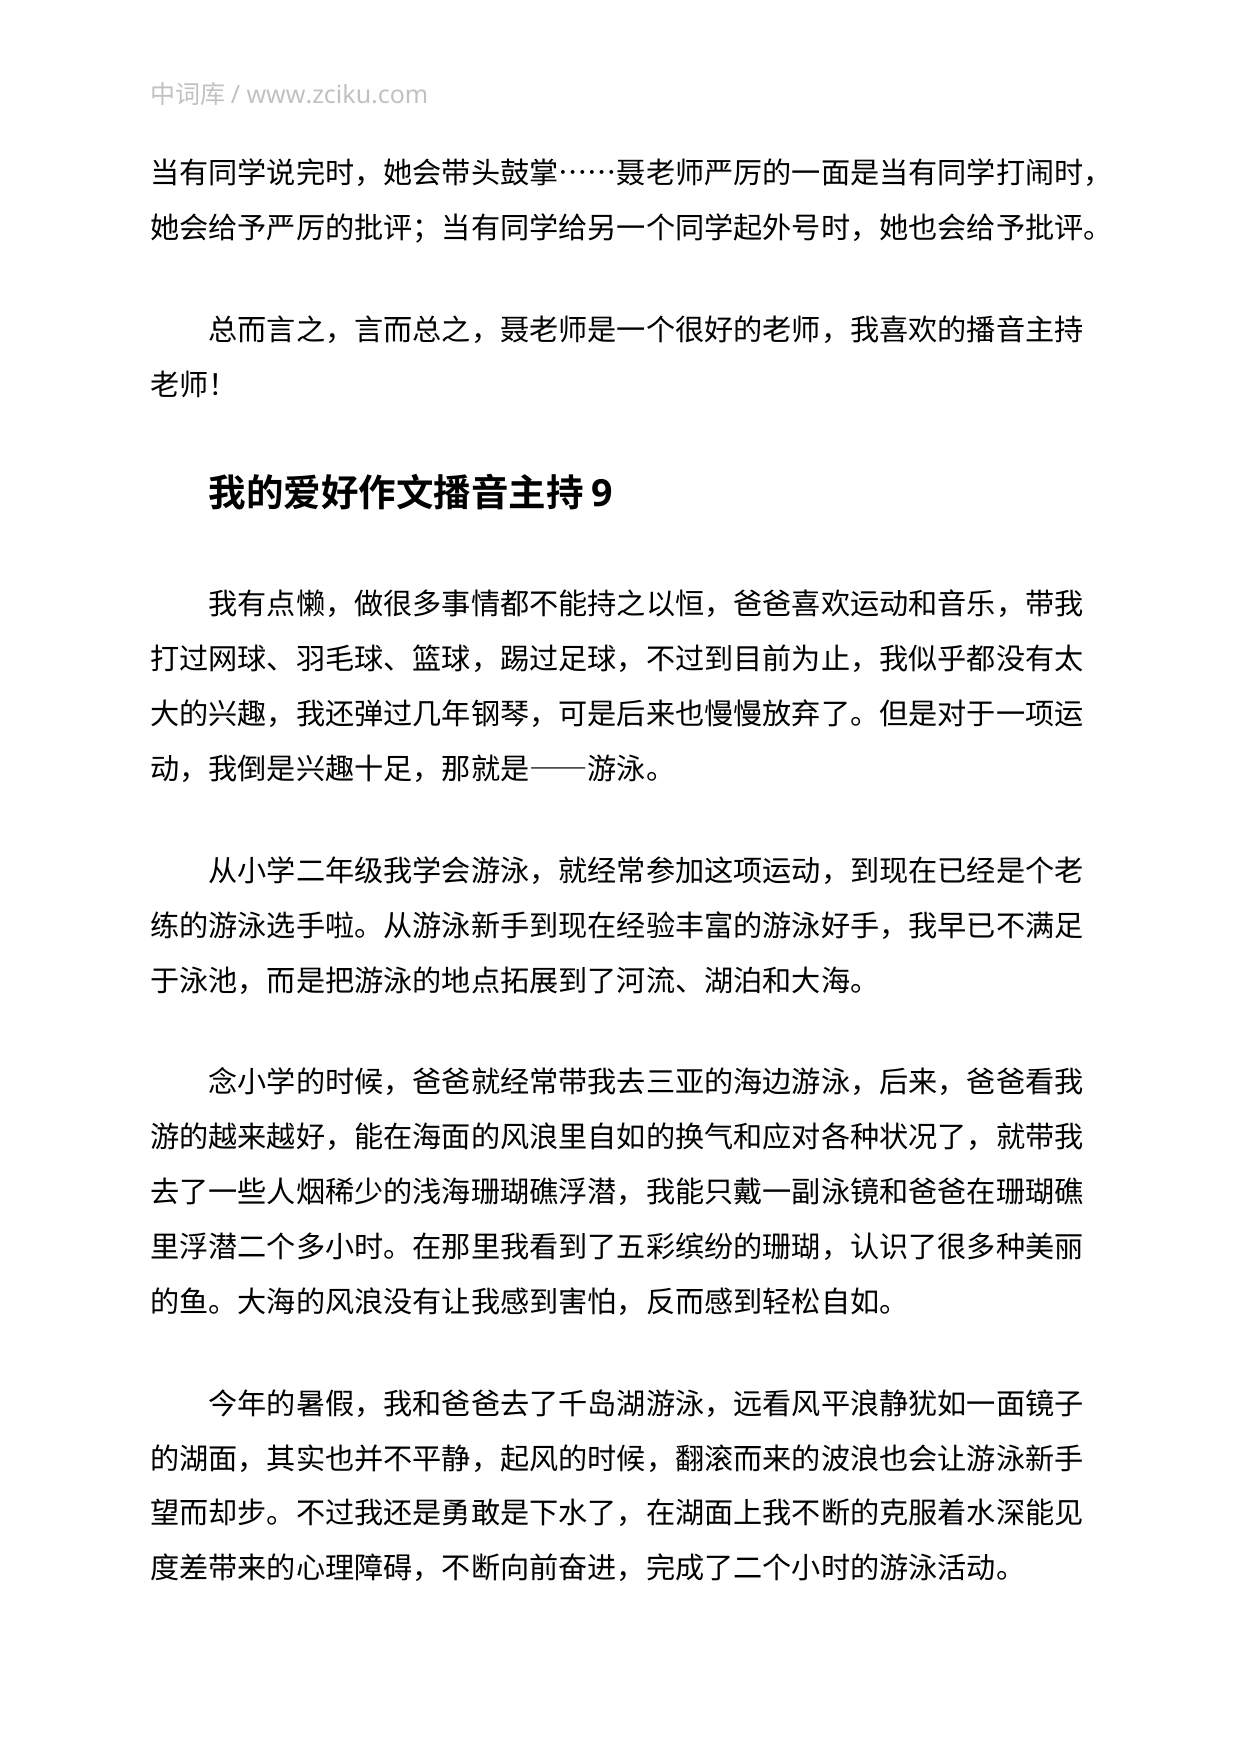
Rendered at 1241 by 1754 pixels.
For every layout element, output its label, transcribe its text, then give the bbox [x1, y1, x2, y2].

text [150, 150, 1090, 247]
text 今年的暑假，我和爸爸去了千岛湖游泳，远看风平浪静犹如一面镜子的湖面，其实也并不平静，起风的时候，翻滚而来的波浪也会让游泳新手望而却步。不过我还是勇敢是下水了，在湖面上我不断的克服着水深能见度差带来的心理障碍，不断向前奋进，完成了二个小时的游泳活动。 [150, 1380, 1090, 1587]
text 念小学的时候，爸爸就经常带我去三亚的海边游泳，后来，爸爸看我游的越来越好，能在海面的风浪里自如的换气和应对各种状况了，就带我去了一些人烟稀少的浅海珊瑚礁浮潜，我能只戴一副泳镜和爸爸在珊瑚礁里浮潜二个多小时。在那里我看到了五彩缤纷的珊瑚，认识了很多种美丽的鱼。大海的风浪没有让我感到害怕，反而感到轻松自如。 [150, 1059, 1090, 1321]
text 我的爱好作文播音主持9 [150, 463, 1090, 518]
text 总而言之，言而总之，聂老师是一个很好的老师，我喜欢的播音主持老师！ [150, 307, 1090, 404]
text 从小学二年级我学会游泳，就经常参加这项运动，到现在已经是个老练的游泳选手啦。从游泳新手到现在经验丰富的游泳好手，我早已不满足于泳池，而是把游泳的地点拓展到了河流、湖泊和大海。 [150, 847, 1090, 999]
text 我有点懒，做很多事情都不能持之以恒，爸爸喜欢运动和音乐，带我打过网球、羽毛球、篮球，踢过足球，不过到目前为止，我似乎都没有太大的兴趣，我还弹过几年钢琴，可是后来也慢慢放弃了。但是对于一项运动，我倒是兴趣十足，那就是——游泳。 [150, 581, 1090, 788]
